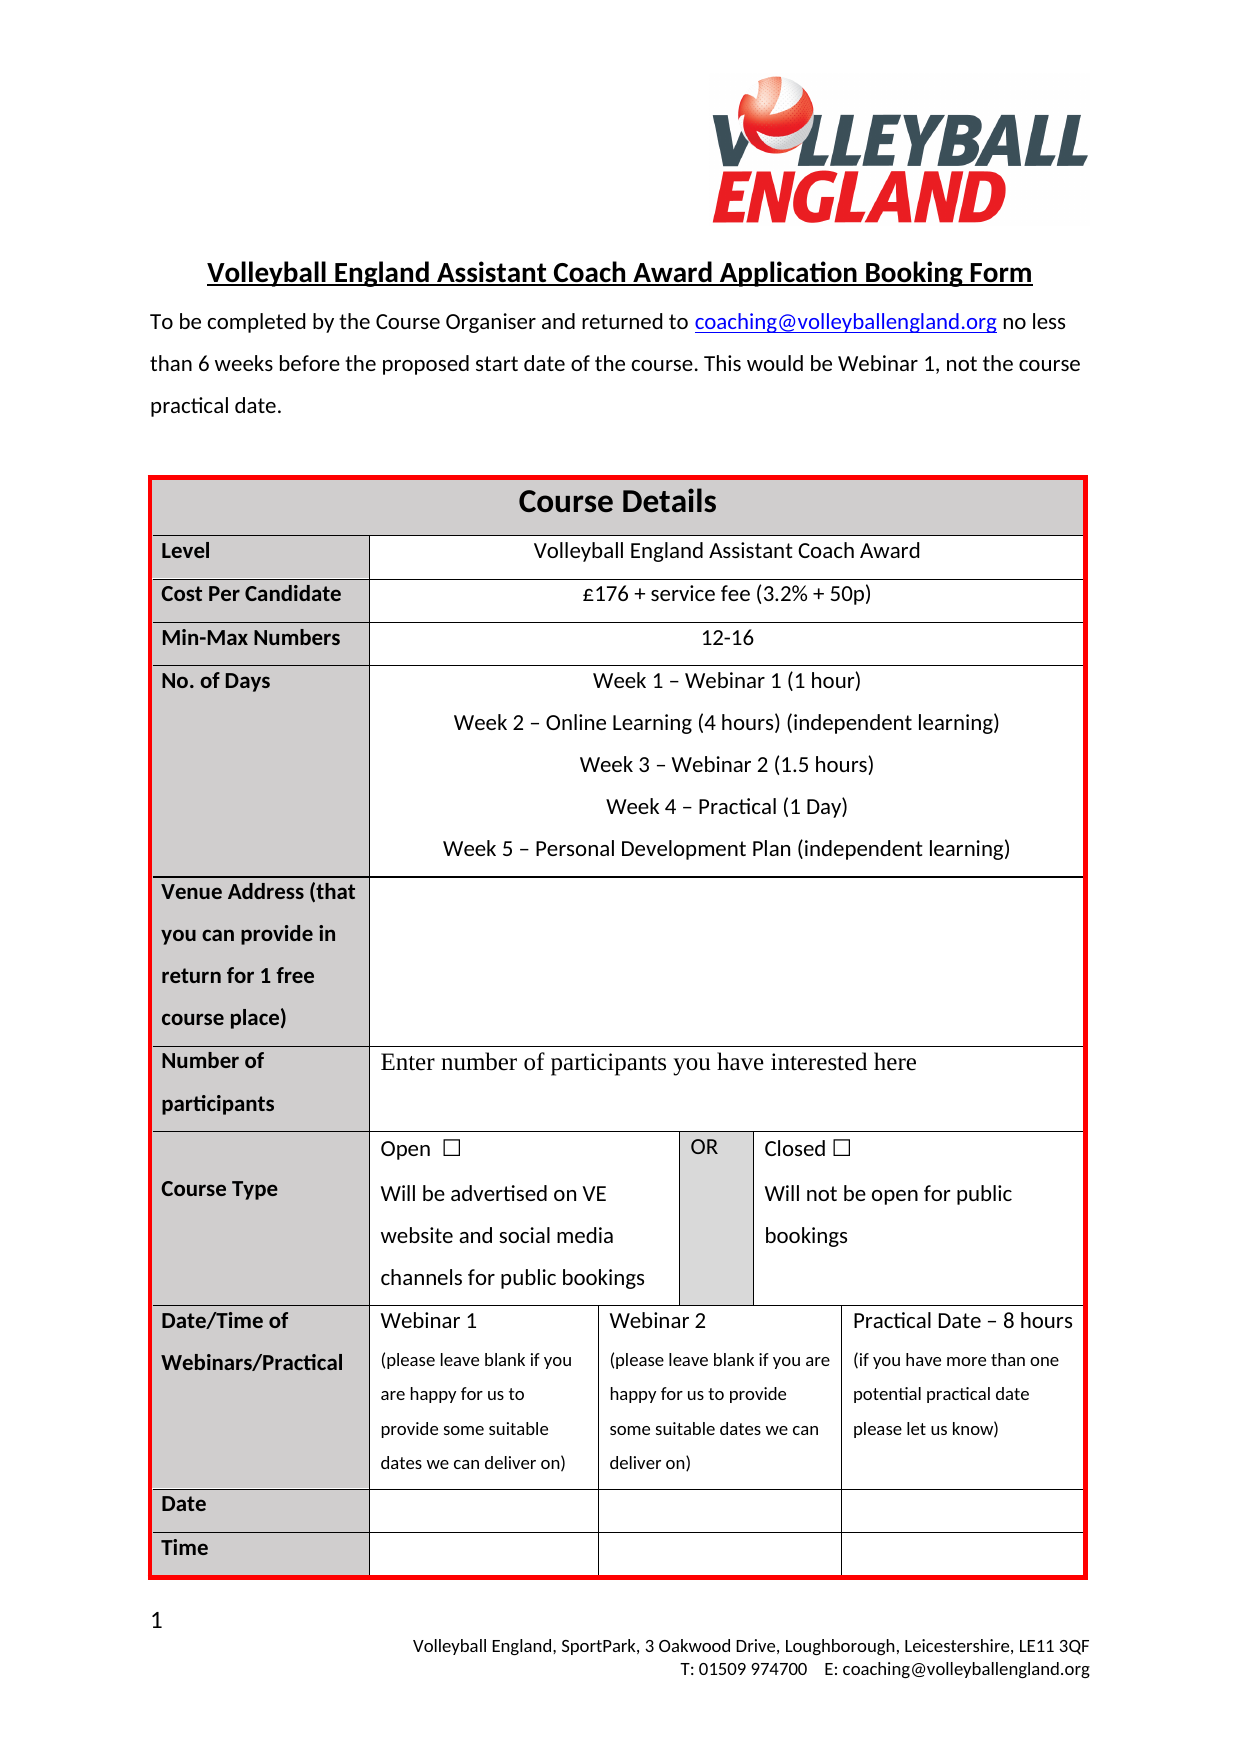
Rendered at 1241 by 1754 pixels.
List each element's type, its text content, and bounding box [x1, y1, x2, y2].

table_cell Min-Max Numbers [152, 623, 369, 665]
table_cell [599, 1533, 841, 1575]
table_cell [370, 878, 1083, 1046]
table_cell Volleyball England Assistant Coach Award [370, 536, 1083, 578]
table_cell [370, 1490, 598, 1532]
table_cell Time [152, 1533, 369, 1575]
table_cell Date [152, 1490, 369, 1532]
table_cell 12-16 [370, 623, 1083, 665]
table_cell Closed Will not be open for public bookings [754, 1132, 1083, 1305]
text To be completed by the Course Organiser and returned to coaching@volleyballengland.org no less than 6 weeks before the proposed start date of the course. This would be Webinar 1, not the course practical date. [150, 307, 1090, 419]
table_cell Week 1 – Webinar 1 (1 hour) Week 2 – Online Learning (4 hours) (independent learning) Week 3 – Webinar 2 (1.5 hours) Week 4 – Practical (1 Day) Week 5 – Personal Development Plan (independent learning) [370, 666, 1083, 876]
table_cell Open Will be advertised on VE website and social media channels for public bookings [370, 1132, 679, 1305]
picture [709, 73, 1091, 226]
table_cell Date/Time of Webinars/Practical [152, 1306, 369, 1488]
table_cell Number of participants [152, 1047, 369, 1131]
table_cell Venue Address (that you can provide in return for 1 free course place) [152, 877, 369, 1046]
table_cell [842, 1490, 1083, 1532]
table_cell Webinar 2 (please leave blank if you are happy for us to provide some suitable dates we can deliver on) [599, 1306, 841, 1488]
text Volleyball England Assistant Coach Award Application Booking Form [150, 254, 1090, 290]
table_cell [370, 1533, 598, 1575]
table_cell No. of Days [152, 666, 369, 876]
table_cell OR [680, 1132, 753, 1305]
table_cell [842, 1533, 1083, 1575]
table_cell £176 + service fee (3.2% + 50p) [370, 580, 1083, 622]
table_cell Webinar 1 (please leave blank if you are happy for us to provide some suitable dates we can deliver on) [370, 1306, 598, 1488]
table_cell [599, 1490, 841, 1532]
table_cell Course Type [152, 1132, 369, 1305]
table_header Course Details [152, 480, 1083, 535]
table_cell Practical Date – 8 hours (if you have more than one potential practical date please let us know) [842, 1306, 1083, 1488]
table_cell Level [152, 536, 369, 578]
table_cell Cost Per Candidate [152, 580, 369, 622]
